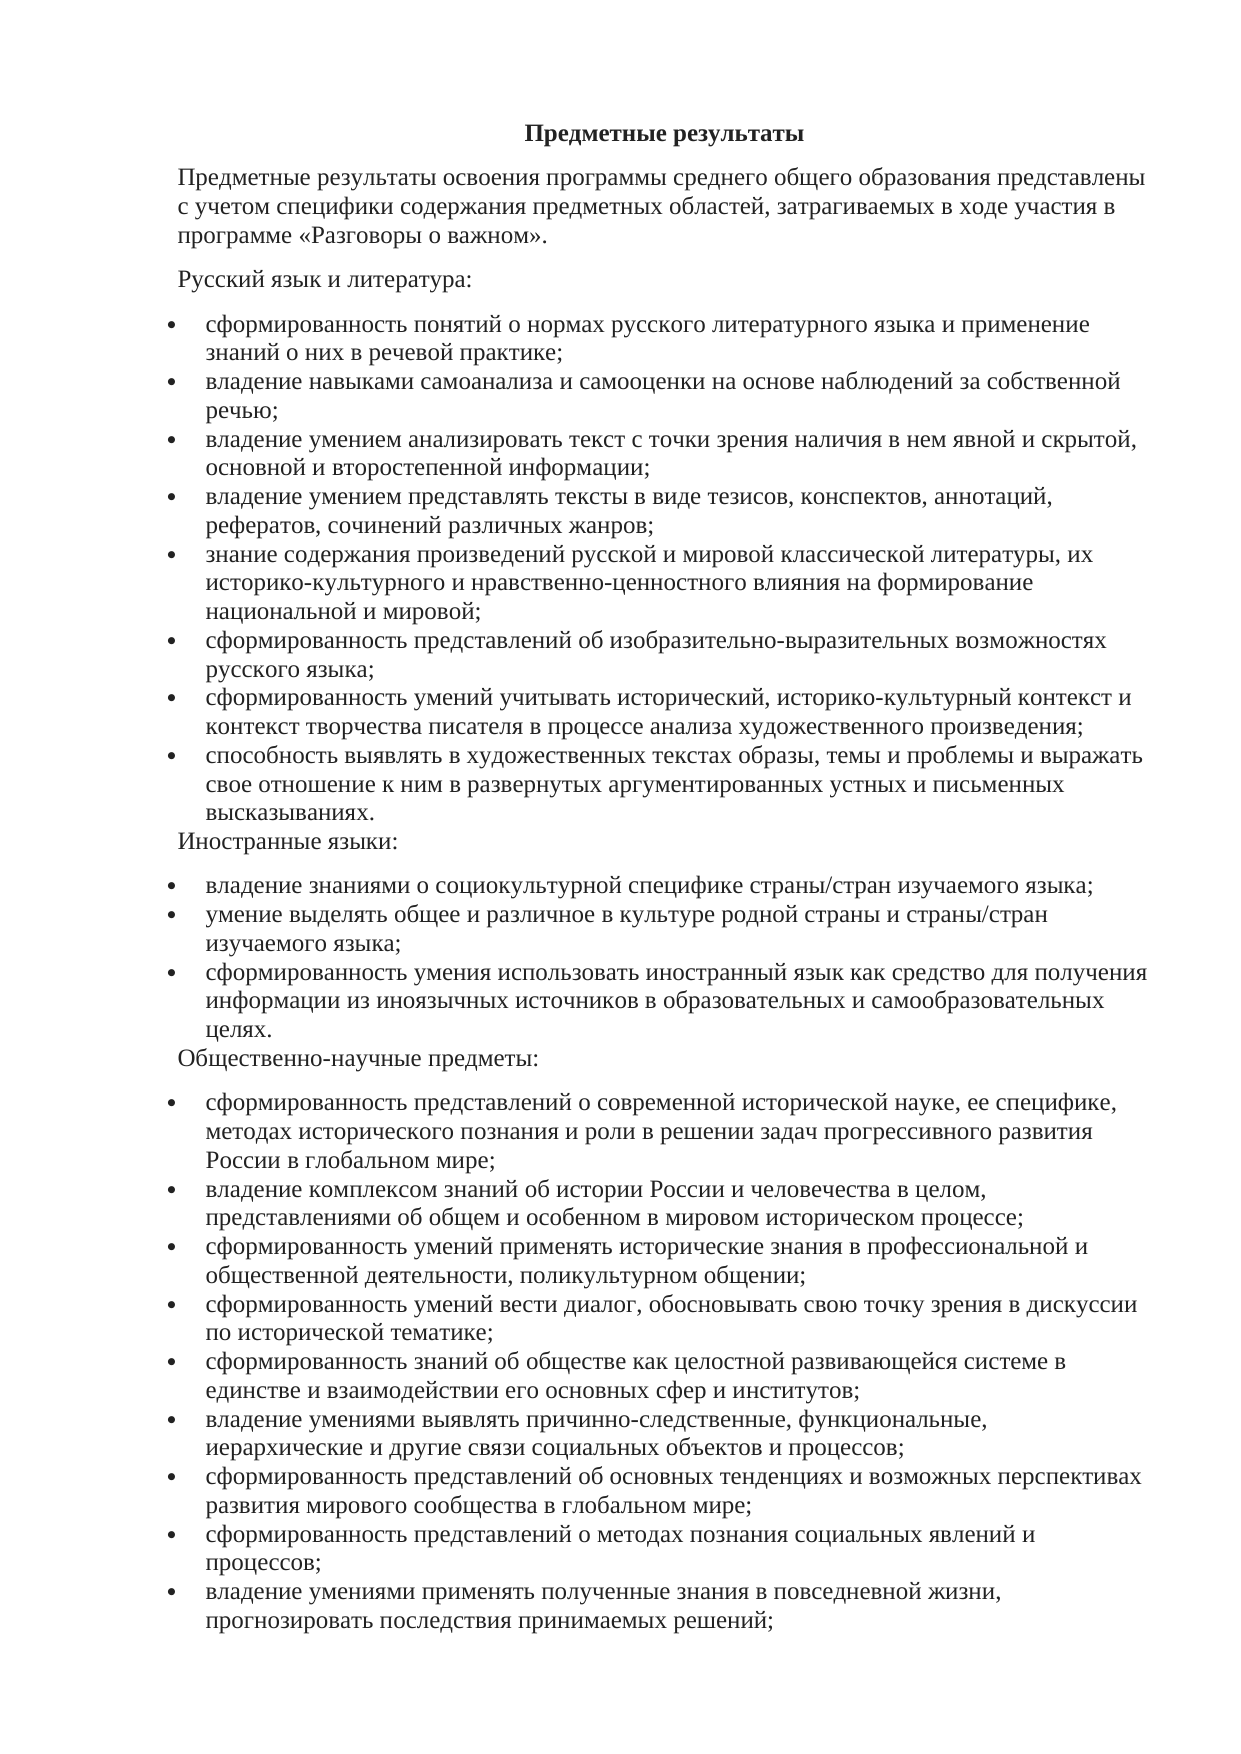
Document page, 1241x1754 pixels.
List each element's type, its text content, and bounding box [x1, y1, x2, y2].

text Предметные результаты [177, 118, 1152, 147]
list сформированность представлений о методах познания социальных явлений и процессов; [168, 1519, 1152, 1576]
list владение навыками самоанализа и самооценки на основе наблюдений за собственной речью; [168, 366, 1152, 424]
list сформированность умений применять исторические знания в профессиональной и общественной деятельности, поликультурном общении; [168, 1231, 1152, 1289]
list сформированность умений учитывать исторический, историко-культурный контекст и контекст творчества писателя в процессе анализа художественного произведения; [168, 682, 1152, 740]
text Иностранные языки: [177, 826, 1152, 855]
list способность выявлять в художественных текстах образы, темы и проблемы и выражать свое отношение к ним в развернутых аргументированных устных и письменных высказываниях. [168, 740, 1152, 826]
list сформированность умений вести диалог, обосновывать свою точку зрения в дискуссии по исторической тематике; [168, 1289, 1152, 1346]
list владение умением представлять тексты в виде тезисов, конспектов, аннотаций, рефератов, сочинений различных жанров; [168, 481, 1152, 539]
list сформированность представлений об основных тенденциях и возможных перспективах развития мирового сообщества в глобальном мире; [168, 1461, 1152, 1519]
list сформированность представлений о современной исторической науке, ее специфике, методах исторического познания и роли в решении задач прогрессивного развития России в глобальном мире; [168, 1087, 1152, 1174]
list сформированность знаний об обществе как целостной развивающейся системе в единстве и взаимодействии его основных сфер и институтов; [168, 1346, 1152, 1404]
list знание содержания произведений русской и мировой классической литературы, их историко-культурного и нравственно-ценностного влияния на формирование национальной и мировой; [168, 539, 1152, 625]
list владение знаниями о социокультурной специфике страны/стран изучаемого языка; [168, 871, 1152, 899]
list владение умениями применять полученные знания в повседневной жизни, прогнозировать последствия принимаемых решений; [168, 1576, 1152, 1634]
text Предметные результаты освоения программы среднего общего образования представлены с учетом специфики содержания предметных областей, затрагиваемых в ходе участия в программе «Разговоры о важном». [177, 162, 1152, 249]
list владение умением анализировать текст с точки зрения наличия в нем явной и скрытой, основной и второстепенной информации; [168, 424, 1152, 481]
list владение комплексом знаний об истории России и человечества в целом, представлениями об общем и особенном в мировом историческом процессе; [168, 1174, 1152, 1231]
list сформированность умения использовать иностранный язык как средство для получения информации из иноязычных источников в образовательных и самообразовательных целях. [168, 957, 1152, 1043]
list умение выделять общее и различное в культуре родной страны и страны/стран изучаемого языка; [168, 899, 1152, 957]
text Русский язык и литература: [177, 264, 1152, 293]
text Общественно-научные предметы: [177, 1043, 1152, 1072]
list сформированность понятий о нормах русского литературного языка и применение знаний о них в речевой практике; [168, 309, 1152, 366]
list владение умениями выявлять причинно-следственные, функциональные, иерархические и другие связи социальных объектов и процессов; [168, 1404, 1152, 1461]
list сформированность представлений об изобразительно-выразительных возможностях русского языка; [168, 625, 1152, 682]
